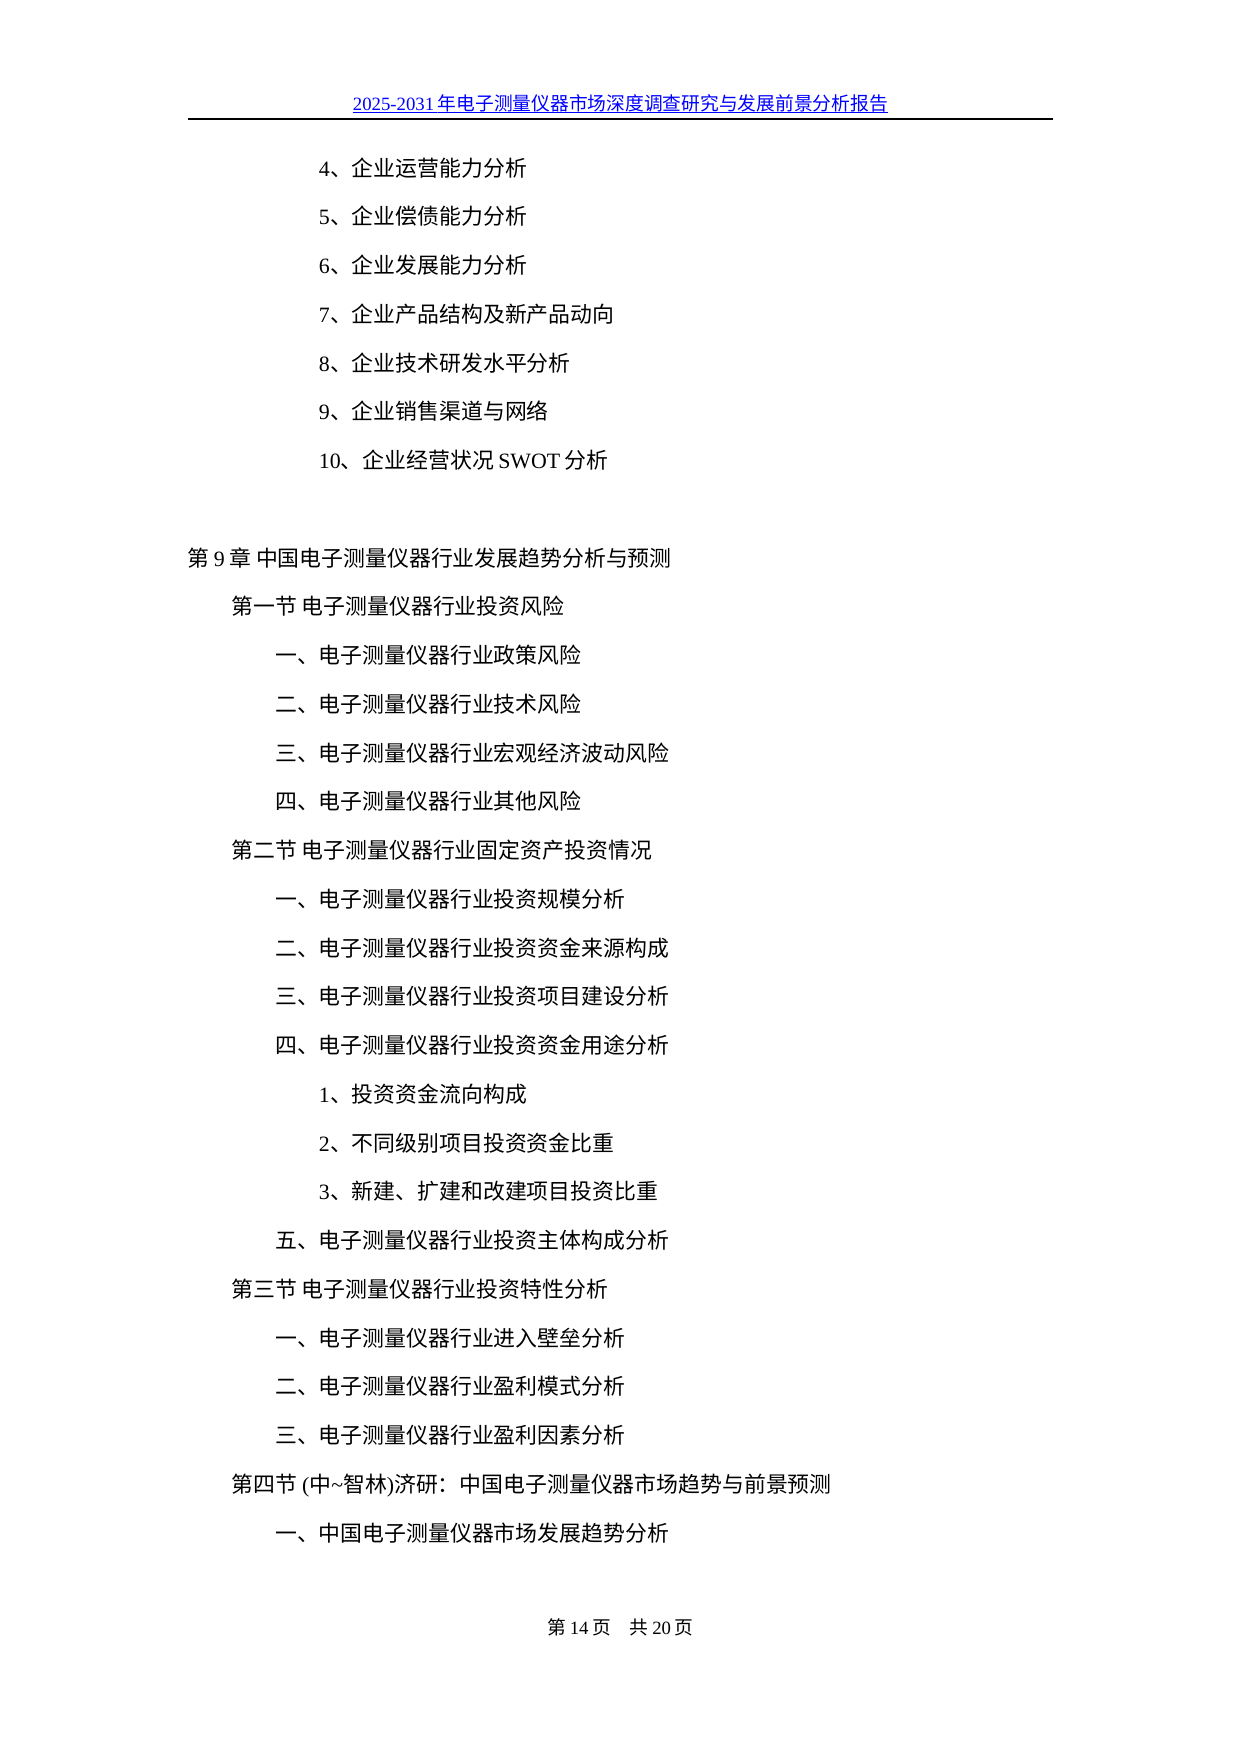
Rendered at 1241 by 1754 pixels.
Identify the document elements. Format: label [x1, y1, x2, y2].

text [187, 150, 1053, 1548]
